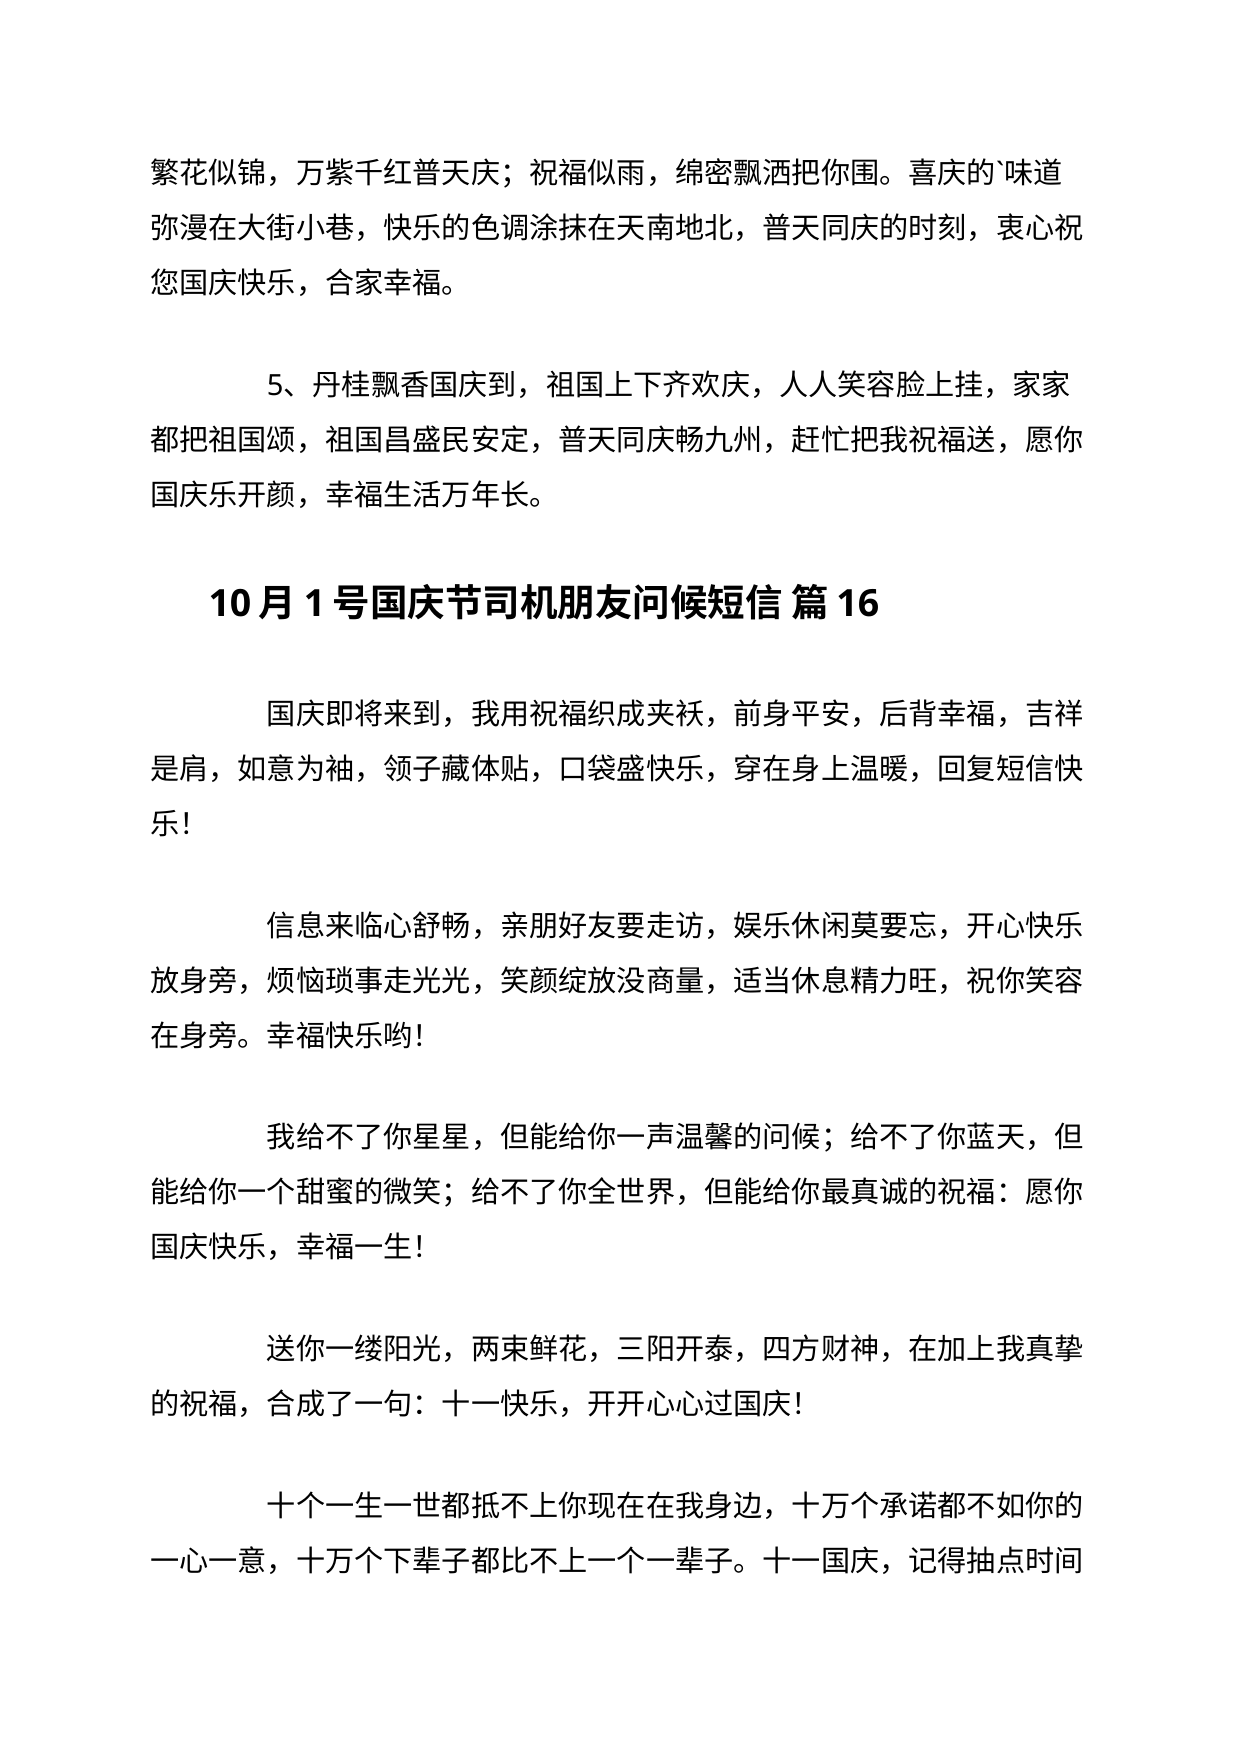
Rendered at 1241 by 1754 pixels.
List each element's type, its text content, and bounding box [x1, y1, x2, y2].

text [150, 1482, 1090, 1579]
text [150, 150, 1090, 302]
text 5、丹桂飘香国庆到，祖国上下齐欢庆，人人笑容脸上挂，家家都把祖国颂，祖国昌盛民安定，普天同庆畅九州，赶忙把我祝福送，愿你国庆乐开颜，幸福生活万年长。 [150, 362, 1090, 514]
text 我给不了你星星，但能给你一声温馨的问候；给不了你蓝天，但能给你一个甜蜜的微笑；给不了你全世界，但能给你最真诚的祝福：愿你国庆快乐，幸福一生！ [150, 1114, 1090, 1266]
text 10月1号国庆节司机朋友问候短信 篇16 [150, 573, 1090, 628]
text 信息来临心舒畅，亲朋好友要走访，娱乐休闲莫要忘，开心快乐放身旁，烦恼琐事走光光，笑颜绽放没商量，适当休息精力旺，祝你笑容在身旁。幸福快乐哟！ [150, 902, 1090, 1054]
text 国庆即将来到，我用祝福织成夹袄，前身平安，后背幸福，吉祥是肩，如意为袖，领子藏体贴，口袋盛快乐，穿在身上温暖，回复短信快乐！ [150, 691, 1090, 843]
text 送你一缕阳光，两束鲜花，三阳开泰，四方财神，在加上我真挚的祝福，合成了一句：十一快乐，开开心心过国庆！ [150, 1326, 1090, 1423]
